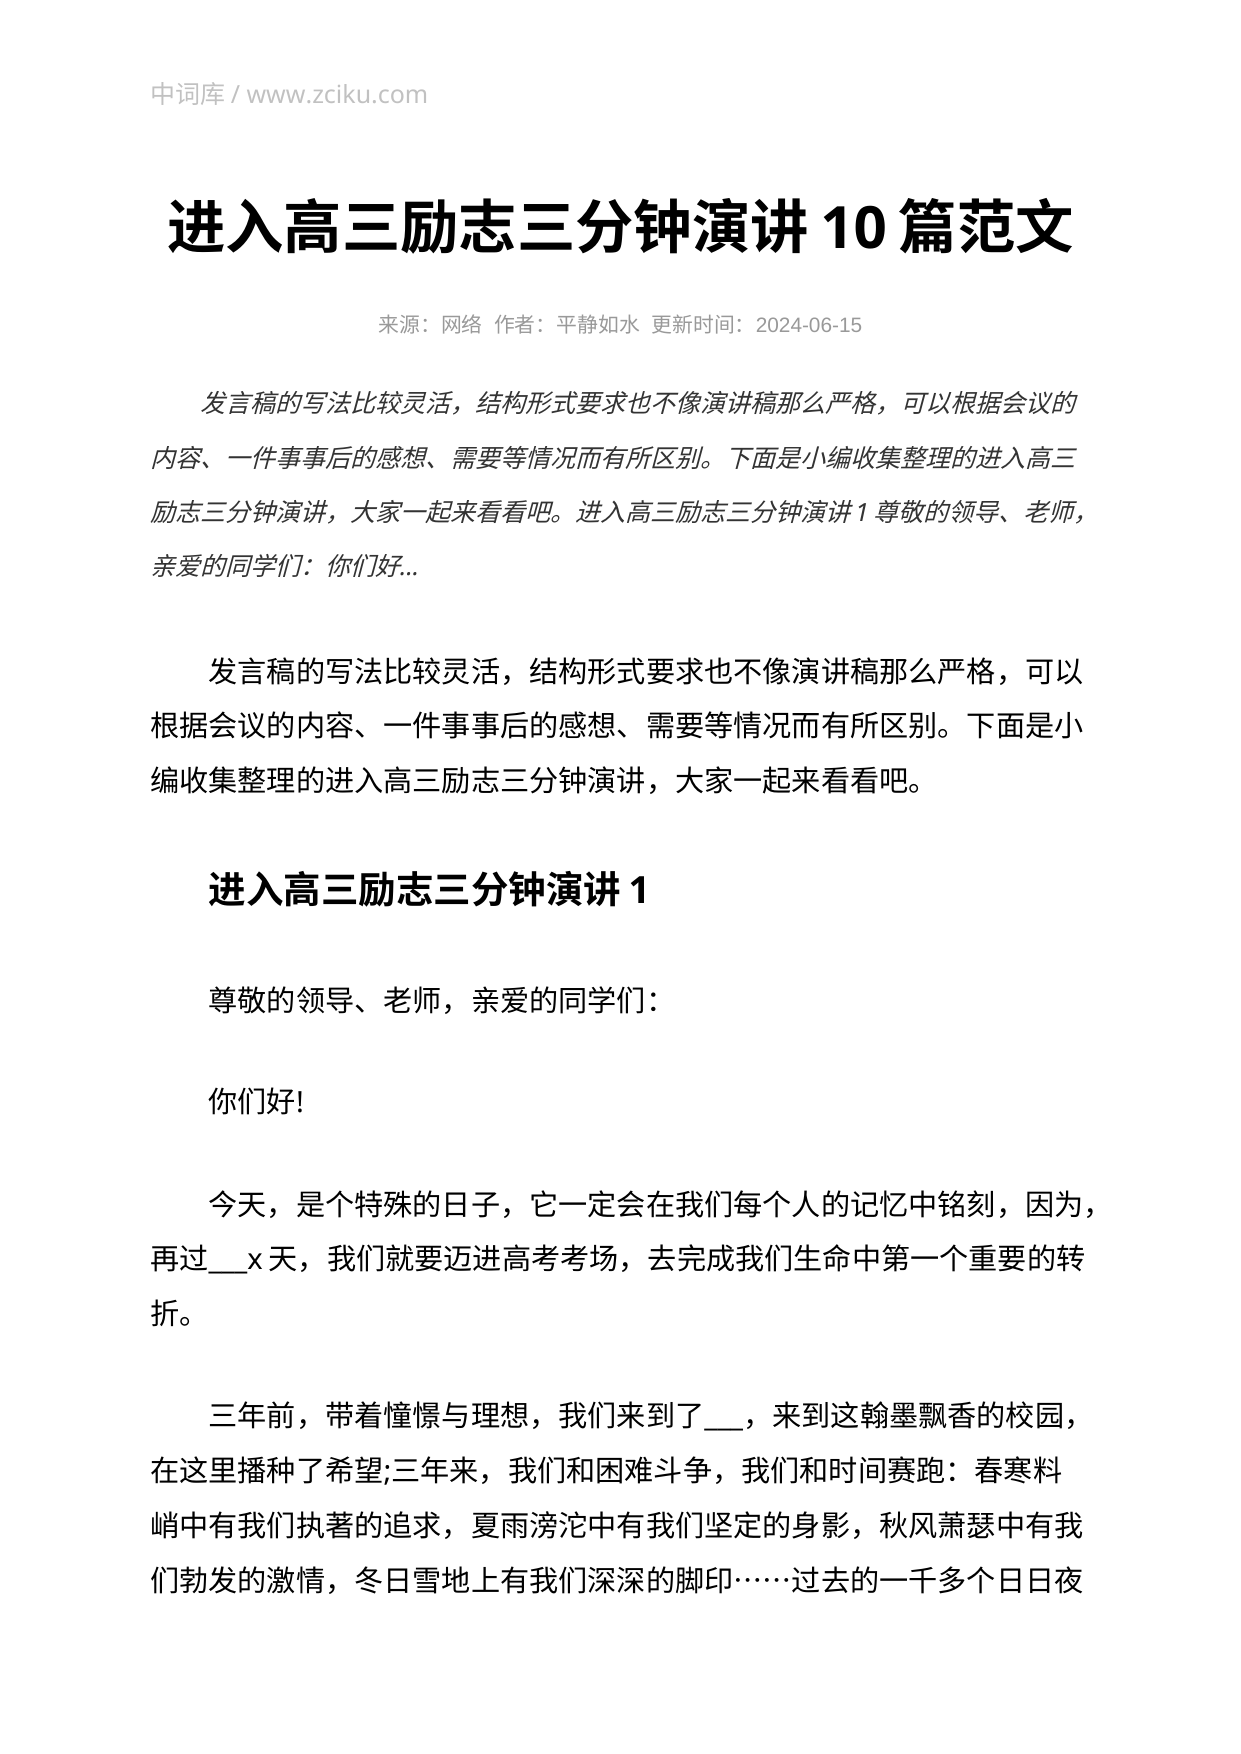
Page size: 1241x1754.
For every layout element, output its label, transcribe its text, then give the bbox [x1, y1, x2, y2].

text 来源：网络 作者：平静如水 更新时间：2024-06-15 [150, 313, 1090, 337]
text 发言稿的写法比较灵活，结构形式要求也不像演讲稿那么严格，可以根据会议的内容、一件事事后的感想、需要等情况而有所区别。下面是小编收集整理的进入高三励志三分钟演讲，大家一起来看看吧。 [150, 648, 1090, 800]
subtitle 进入高三励志三分钟演讲10篇范文 [150, 181, 1090, 266]
text 今天，是个特殊的日子，它一定会在我们每个人的记忆中铭刻，因为，再过___x天，我们就要迈进高考考场，去完成我们生命中第一个重要的转折。 [150, 1181, 1090, 1333]
text 进入高三励志三分钟演讲1 [150, 860, 1090, 914]
text 你们好! [150, 1079, 1090, 1121]
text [150, 1393, 1090, 1600]
text 发言稿的写法比较灵活，结构形式要求也不像演讲稿那么严格，可以根据会议的内容、一件事事后的感想、需要等情况而有所区别。下面是小编收集整理的进入高三励志三分钟演讲，大家一起来看看吧。进入高三励志三分钟演讲1尊敬的领导、老师，亲爱的同学们：你们好... [150, 384, 1090, 583]
text 尊敬的领导、老师，亲爱的同学们： [150, 977, 1090, 1019]
